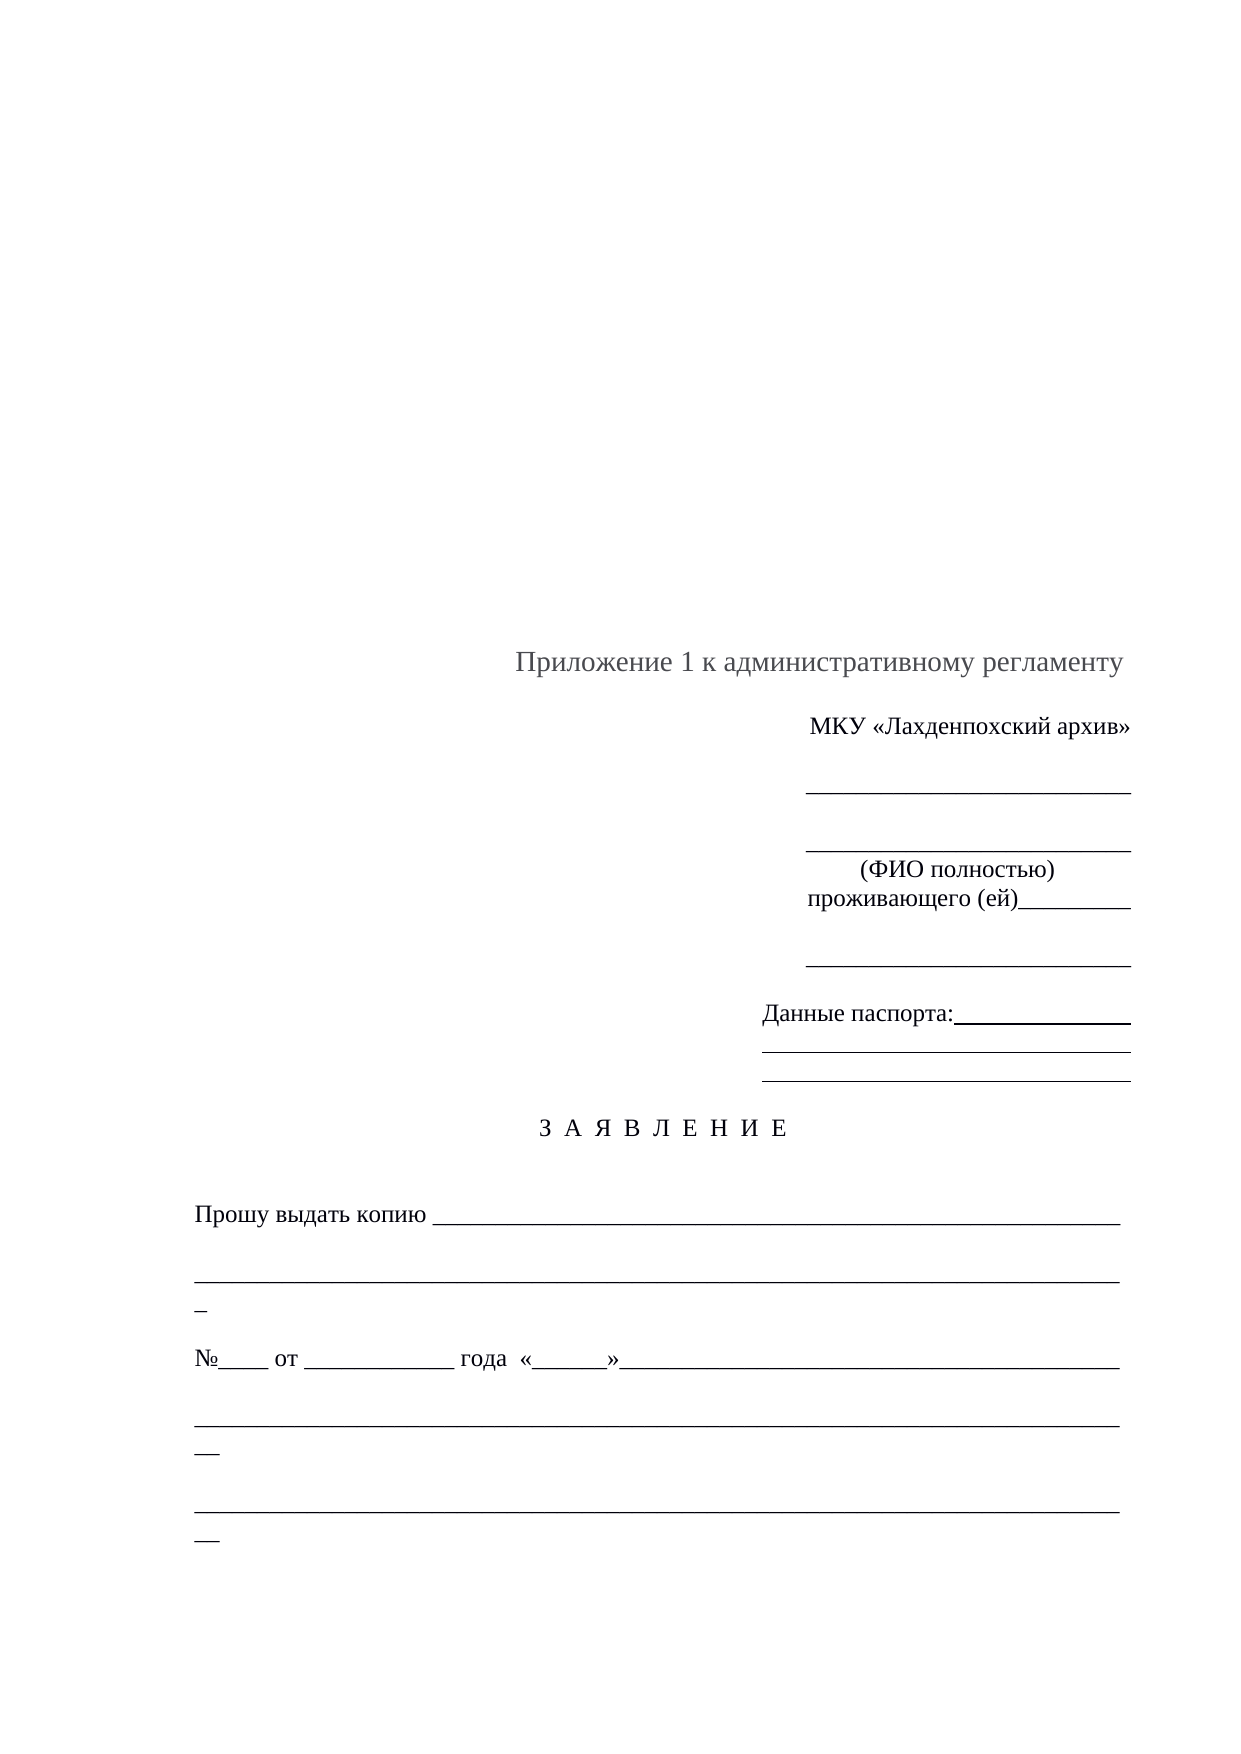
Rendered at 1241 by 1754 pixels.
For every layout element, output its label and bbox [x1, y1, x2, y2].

table_header [176, 118, 1149, 1611]
